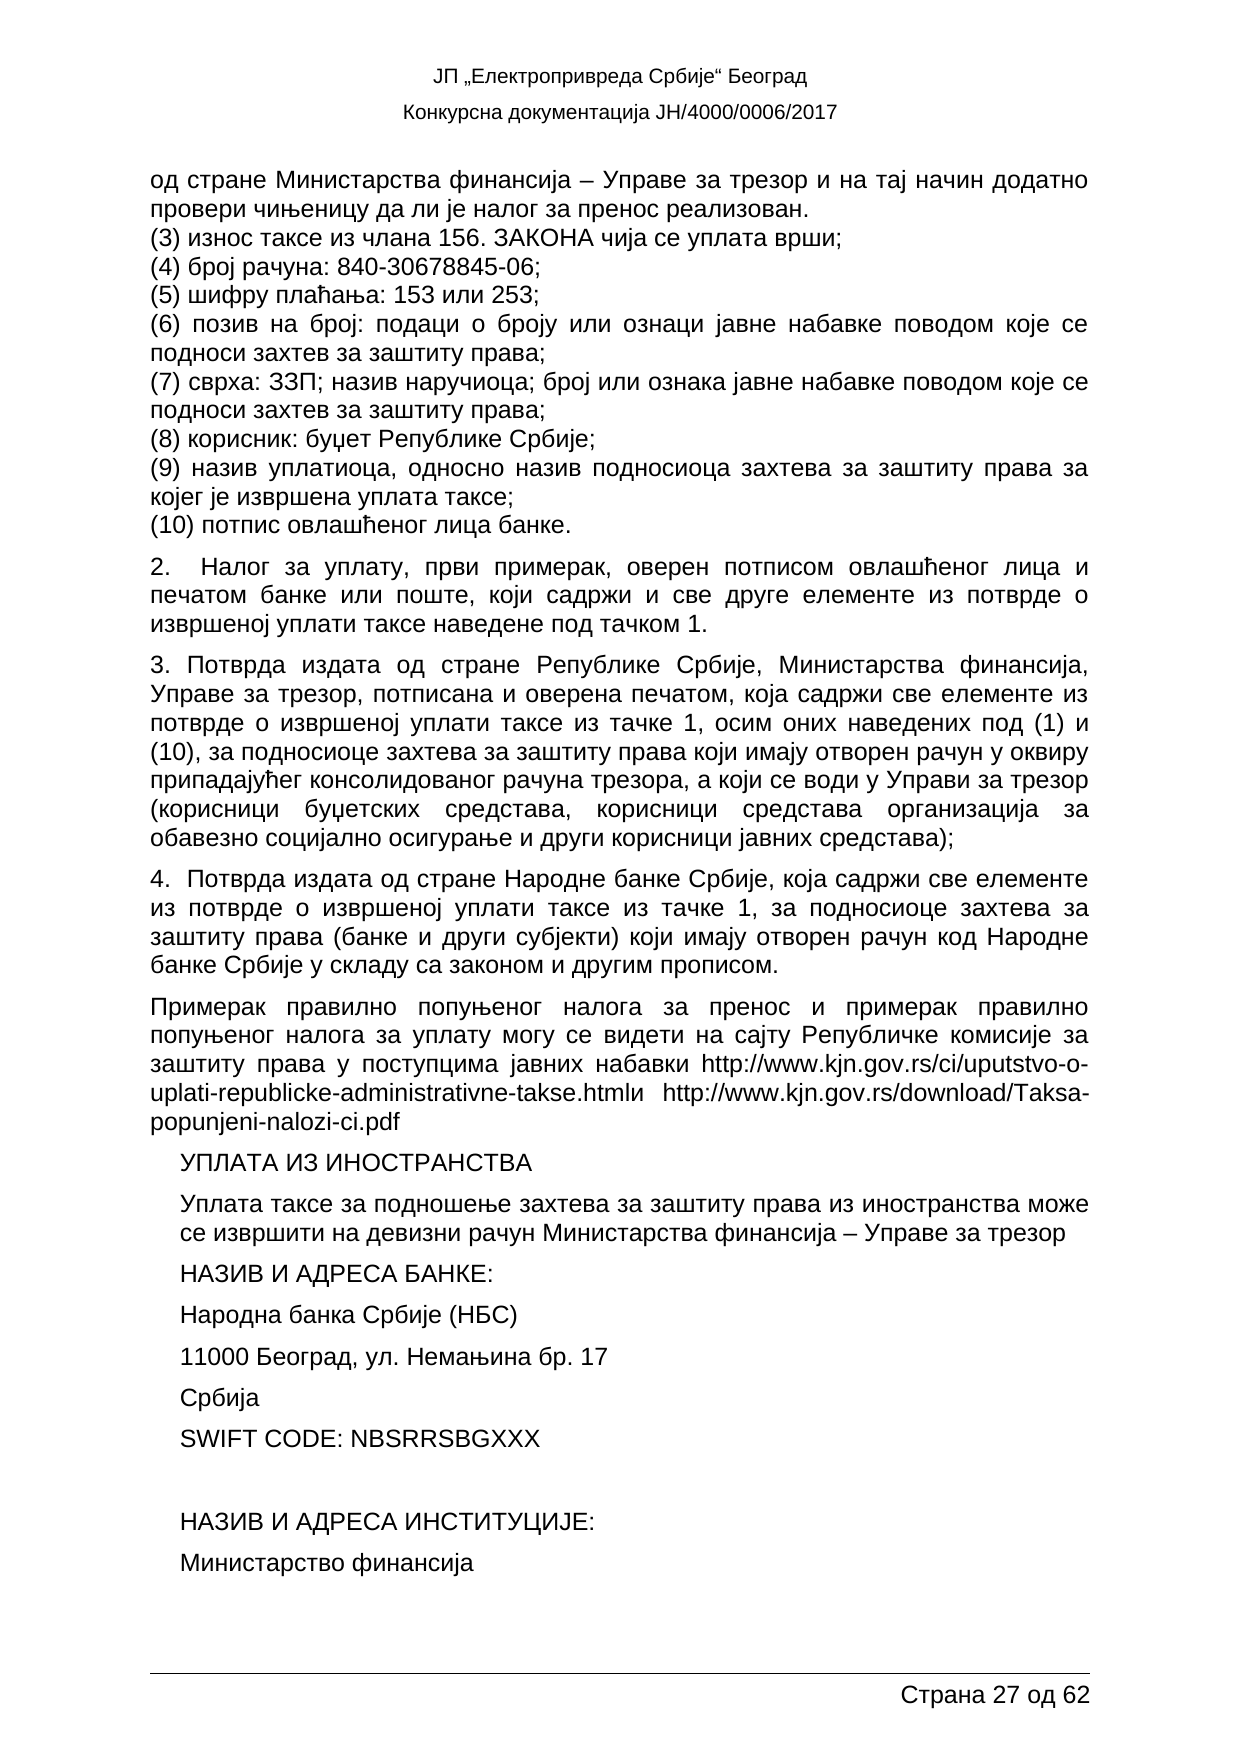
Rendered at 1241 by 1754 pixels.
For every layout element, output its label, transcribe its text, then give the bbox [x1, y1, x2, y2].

text 2. Налог за уплату, први примерак, оверен потписом овлашћеног лица и печатом банке или поште, који садржи и све друге елементе из потврде о извршеној уплати таксе наведене под тачком 1. [150, 552, 1090, 638]
text НАЗИВ И АДРЕСА БАНКЕ: [179, 1259, 1090, 1288]
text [150, 165, 1090, 223]
text (7) сврха: ЗЗП; назив наручиоца; број или ознака јавне набавке поводом које се подноси захтев за заштиту права; [150, 367, 1090, 424]
text Народна банка Србије (НБС) [179, 1300, 1090, 1329]
text Србија [179, 1383, 1090, 1412]
text УПЛАТА ИЗ ИНОСТРАНСТВА [179, 1148, 1090, 1177]
text (10) потпис овлашћеног лица банке. [150, 510, 1090, 539]
text Примерак правилно попуњеног налога за пренос и примерак правилно попуњеног налога за уплату могу се видети на сајту Републичке комисије за заштиту права у поступцима јавних набавки http://www.kjn.gov.rs/ci/uputstvo-o-uplati-republicke-administrativne-takse.htmlи http://www.kjn.gov.rs/download/Taksa-popunjeni-nalozi-ci.pdf [150, 992, 1090, 1135]
text НАЗИВ И АДРЕСА ИНСТИТУЦИЈЕ: [179, 1507, 1090, 1535]
text (6) позив на број: подаци о броју или ознаци јавне набавке поводом које се подноси захтев за заштиту права; [150, 309, 1090, 367]
text (9) назив уплатиоца, односно назив подносиоца захтева за заштиту права за којег је извршена уплата таксе; [150, 453, 1090, 510]
text (5) шифру плаћања: 153 или 253; [150, 280, 1090, 309]
text SWIFT CODE: NBSRRSBGXXX [179, 1424, 1090, 1453]
text (8) корисник: буџет Републике Србије; [150, 424, 1090, 453]
text 4. Потврда издата од стране Народне банке Србије, која садржи све елементе из потврде о извршеној уплати таксе из тачке 1, за подносиоце захтева за заштиту права (банке и други субјекти) који имају отворен рачун код Народне банке Србије у складу са законом и другим прописом. [150, 864, 1090, 979]
text 3. Потврда издата од стране Републике Србије, Министарства финансија, Управе за трезор, потписана и оверена печатом, која садржи све елементе из потврде о извршеној уплати таксе из тачке 1, осим оних наведених под (1) и (10), за подносиоце захтева за заштиту права који имају отворен рачун у оквиру припадајућег консолидованог рачуна трезора, а који се води у Управи за трезор (корисници буџетских средстава, корисници средстава организација за обавезно социјално осигурање и други корисници јавних средстава); [150, 650, 1090, 852]
text 11000 Београд, ул. Немањина бр. 17 [179, 1342, 1090, 1370]
text (3) износ таксе из члана 156. ЗАКОНА чија се уплата врши; [150, 223, 1090, 252]
text Министарство финансија [179, 1548, 1090, 1577]
text (4) број рачуна: 840-30678845-06; [150, 252, 1090, 280]
text Уплата таксе за подношење захтева за заштиту права из иностранства може се извршити на девизни рачун Министарства финансија – Управе за трезор [179, 1189, 1090, 1247]
